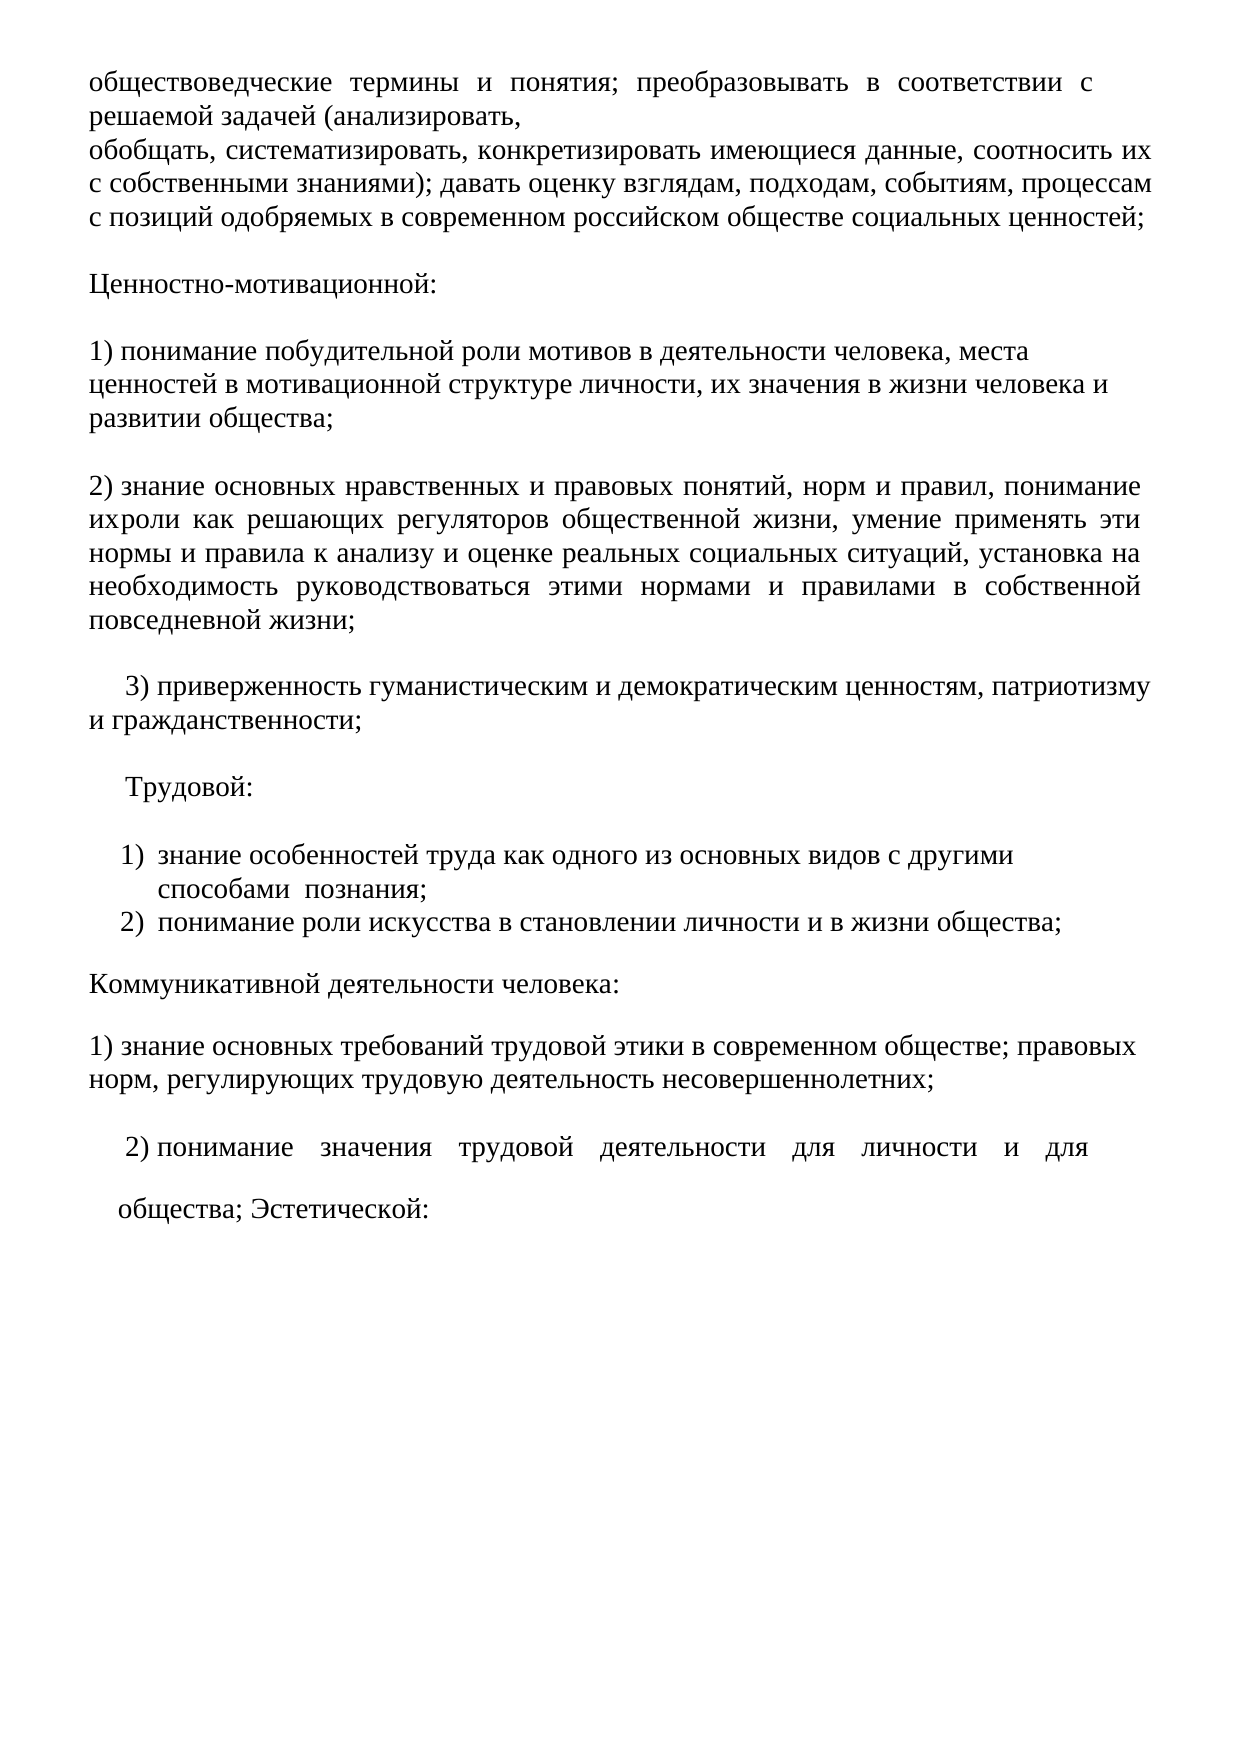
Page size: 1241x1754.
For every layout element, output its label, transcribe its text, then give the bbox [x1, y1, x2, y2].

list понимание побудительной роли мотивов в деятельности человека, места [89, 334, 1221, 367]
text ценностей в мотивационной структуре личности, их значения в жизни человека и развитии общества; [89, 368, 1109, 433]
text обобщать, систематизировать, конкретизировать имеющиеся данные, соотносить их с собственными знаниями); давать оценку взглядам, подходам, событиям, процессам с позиций одобряемых в современном российском обществе социальных ценностей; [89, 132, 1153, 232]
text Ценностно-мотивационной: [89, 266, 1221, 299]
list знание основных нравственных и правовых понятий, норм и правил, понимание их роли как решающих регуляторов общественной жизни, умение применять эти нормы и правила к анализу и оценке реальных социальных ситуаций, установка на необходимость руководствоваться этими нормами и правилами в собственной повседневной жизни; [89, 468, 1142, 635]
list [89, 64, 1093, 132]
list знание основных требований трудовой этики в современном обществе; правовых норм, регулирующих трудовую деятельность несовершеннолетних; [89, 1029, 1137, 1095]
list приверженность гуманистическим и демократическим ценностям, патриотизму и гражданственности; [89, 669, 1151, 735]
list понимание значения трудовой деятельности для личности и для общества; Эстетической: [118, 1129, 1089, 1225]
text Трудовой: [125, 769, 1221, 803]
list понимание роли искусства в становлении личности и в жизни общества; Коммуникативной деятельности человека: [89, 904, 1063, 1000]
list знание особенностей труда как одного из основных видов с другими способами познания; [120, 837, 1014, 904]
